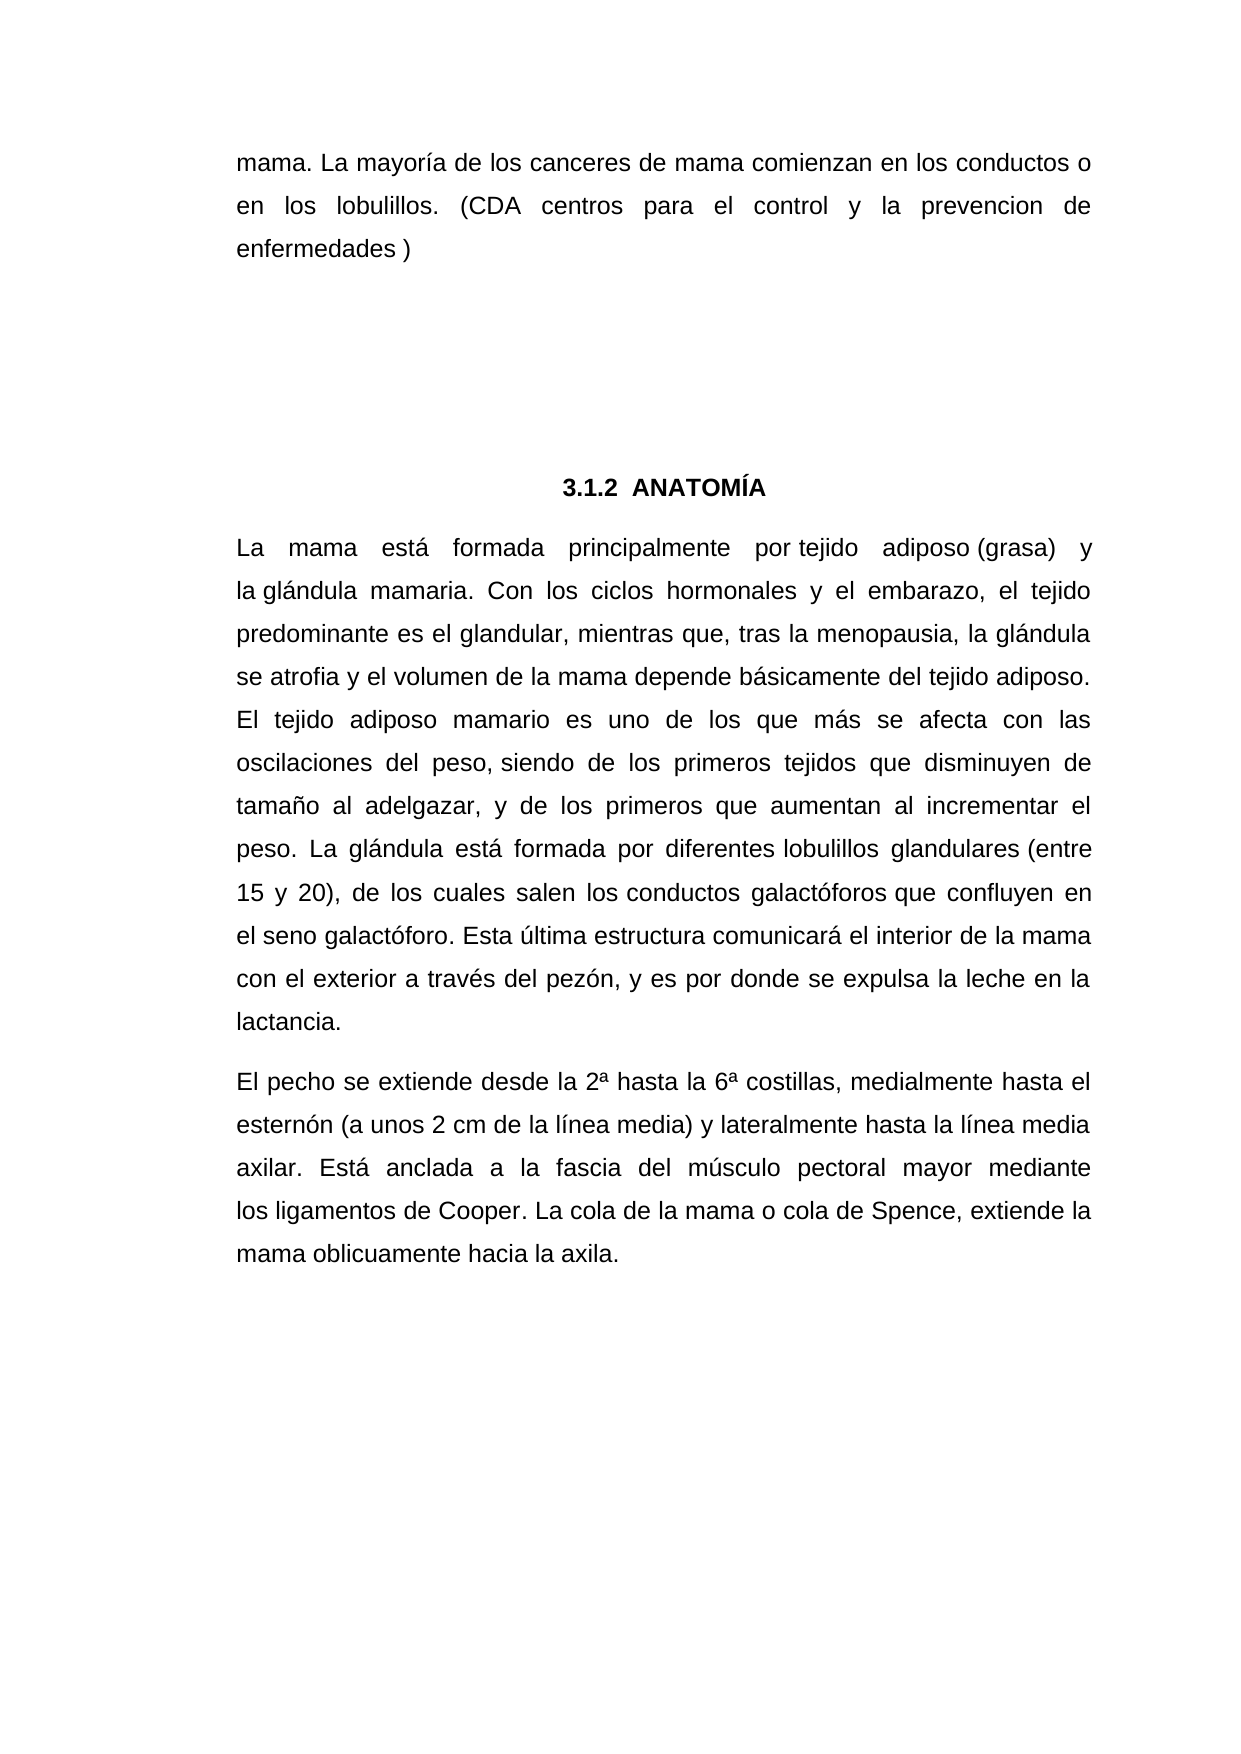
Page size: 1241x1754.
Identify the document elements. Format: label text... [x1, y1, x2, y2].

text El pecho se extiende desde la 2ª hasta la 6ª costillas, medialmente hasta el esternón (a unos 2 cm de la línea media) y lateralmente hasta la línea media axilar. Está anclada a la fascia del músculo pectoral mayor mediante los ligamentos de Cooper. La cola de la mama o cola de Spence, extiende la mama oblicuamente hacia la axila. [236, 1067, 1092, 1268]
text La mama está formada principalmente por tejido adiposo (grasa) y la glándula mamaria. Con los ciclos hormonales y el embarazo, el tejido predominante es el glandular, mientras que, tras la menopausia, la glándula se atrofia y el volumen de la mama depende básicamente del tejido adiposo. El tejido adiposo mamario es uno de los que más se afecta con las oscilaciones del peso, siendo de los primeros tejidos que disminuyen de tamaño al adelgazar, y de los primeros que aumentan al incrementar el peso. La glándula está formada por diferentes lobulillos glandulares (entre 15 y 20), de los cuales salen los conductos galactóforos que confluyen en el seno galactóforo. Esta última estructura comunicará el interior de la mama con el exterior a través del pezón, y es por donde se expulsa la leche en la lactancia. [236, 532, 1092, 1036]
text 3.1.2 ANATOMÍA [236, 473, 1092, 501]
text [236, 148, 1092, 262]
